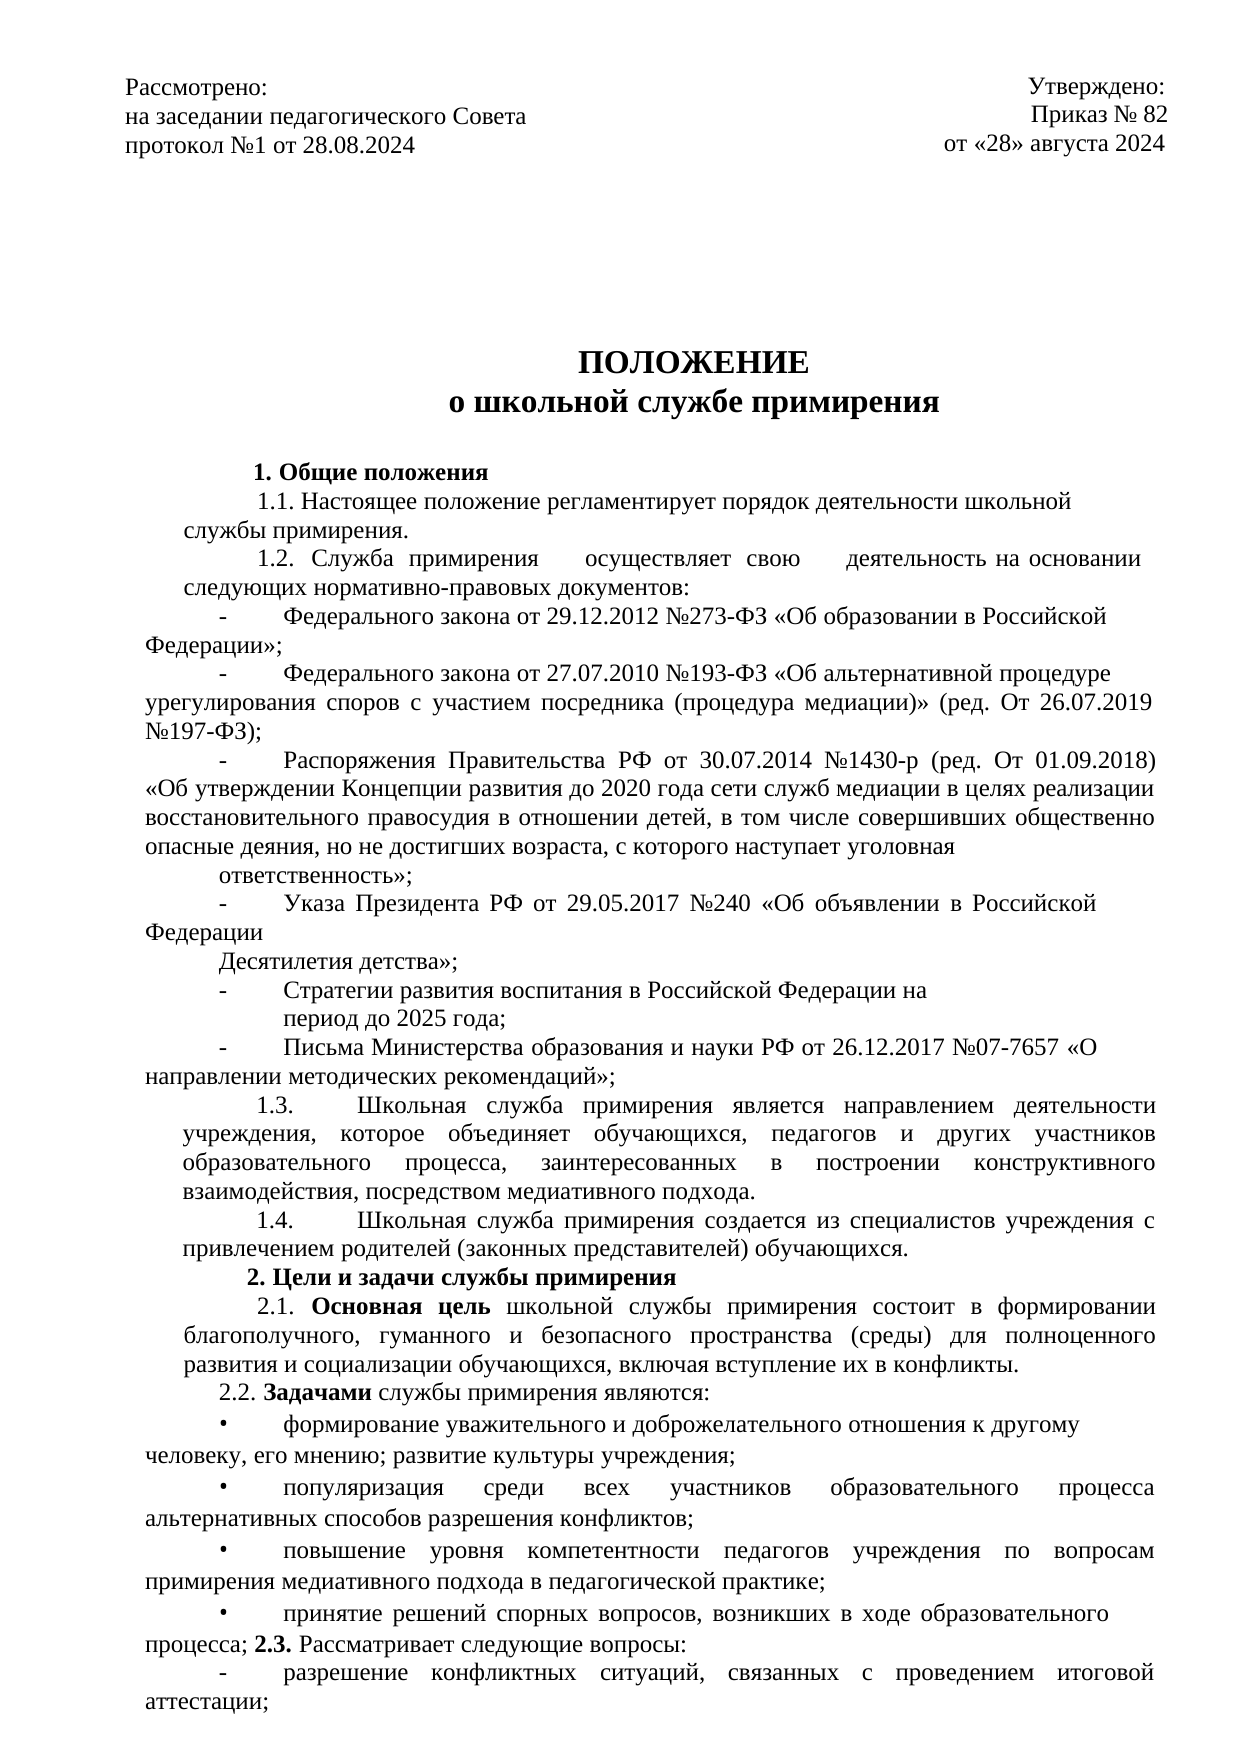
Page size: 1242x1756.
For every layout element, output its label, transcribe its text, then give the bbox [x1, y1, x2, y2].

list Школьная служба примирения создается из специалистов учреждения с привлечением родителей (законных представителей) обучающихся. [182, 1205, 1156, 1262]
list Служба примирения осуществляет свою деятельность на основании следующих нормативно-правовых документов: [183, 543, 1155, 601]
text Десятилетия детства»; [218, 946, 941, 975]
list Стратегии развития воспитания в Российской Федерации на период до 2025 года; [218, 975, 941, 1032]
title о школьной службе примирения [447, 381, 941, 419]
list Настоящее положение регламентирует порядок деятельности школьной службы примирения. [183, 486, 1156, 543]
title ПОЛОЖЕНИЕ [446, 343, 941, 381]
list Письма Министерства образования и науки РФ от 26.12.2017 №07-7657 «О направлении методических рекомендаций»; [145, 1032, 1156, 1090]
list Школьная служба примирения является направлением деятельности учреждения, которое объединяет обучающихся, педагогов и других участников образовательного процесса, заинтересованных в построении конструктивного взаимодействия, посредством медиативного подхода. [182, 1090, 1156, 1205]
text №197-ФЗ); [145, 716, 941, 745]
list Федерального закона от 29.12.2012 №273-ФЗ «Об образовании в Российской Федерации»; [145, 601, 1156, 658]
list Задачами службы примирения являются: [218, 1377, 941, 1406]
list популяризация среди всех участников образовательного процесса альтернативных способов разрешения конфликтов; [145, 1469, 1156, 1532]
subtitle Общие положения [253, 457, 1189, 486]
table_header Утверждено: Приказ № 82 от «28» августа 2024 [657, 71, 1201, 187]
table_header Рассмотрено: на заседании педагогического Совета протокол №1 от 28.08.2024 [114, 71, 657, 187]
list формирование уважительного и доброжелательного отношения к другому человеку, его мнению; развитие культуры учреждения; [145, 1406, 1156, 1469]
list принятие решений спорных вопросов, возникших в ходе образовательного процесса; 2.3. Рассматривает следующие вопросы: [145, 1594, 1156, 1657]
text ответственность»; [218, 860, 941, 888]
list Распоряжения Правительства РФ от 30.07.2014 №1430-р (ред. От 01.09.2018) «Об утверждении Концепции развития до 2020 года сети служб медиации в целях реализации восстановительного правосудия в отношении детей, в том числе совершивших общественно опасные деяния, но не достигших возраста, с которого наступает уголовная [145, 745, 1156, 860]
list Федерального закона от 27.07.2010 №193-ФЗ «Об альтернативной процедуре урегулирования споров с участием посредника (процедура медиации)» (ред. От 26.07.2019 [145, 658, 1156, 716]
list повышение уровня компетентности педагогов учреждения по вопросам примирения медиативного подхода в педагогической практике; [145, 1532, 1156, 1594]
list разрешение конфликтных ситуаций, связанных с проведением итоговой аттестации; [145, 1657, 1155, 1715]
subtitle Цели и задачи службы примирения [247, 1263, 941, 1291]
list Основная цель школьной службы примирения состоит в формировании благополучного, гуманного и безопасного пространства (среды) для полноценного развития и социализации обучающихся, включая вступление их в конфликты. [183, 1291, 1156, 1377]
list Указа Президента РФ от 29.05.2017 №240 «Об объявлении в Российской Федерации [145, 888, 1156, 946]
